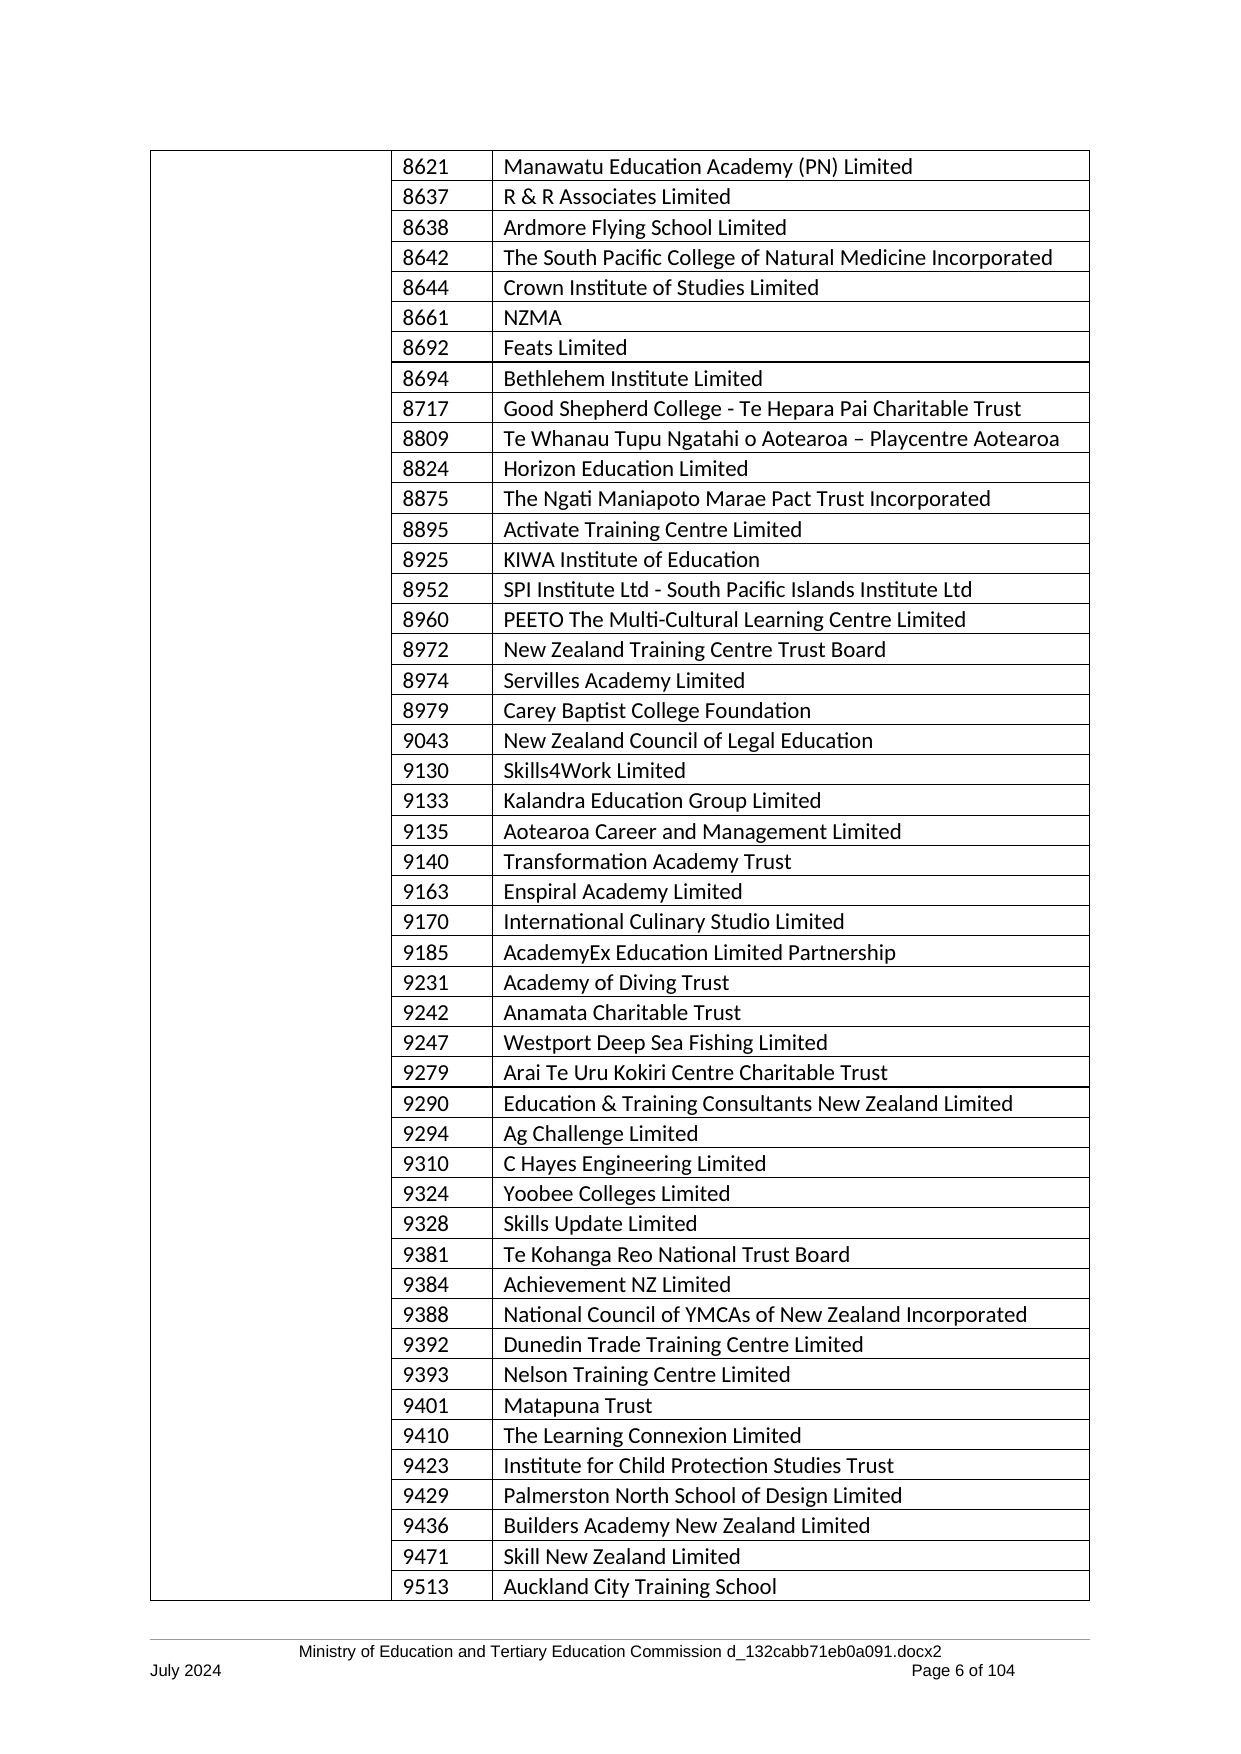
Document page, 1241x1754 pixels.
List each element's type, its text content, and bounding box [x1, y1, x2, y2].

table_cell 9381 [392, 1239, 492, 1268]
table_cell 9310 [392, 1148, 492, 1177]
table_cell 8875 [392, 483, 492, 512]
table_cell 9231 [392, 967, 492, 996]
table_cell 9290 [392, 1088, 492, 1117]
table_cell 9392 [392, 1329, 492, 1358]
table_cell Builders Academy New Zealand Limited [493, 1510, 1089, 1539]
table_cell Aotearoa Career and Management Limited [493, 816, 1089, 845]
table_cell 9436 [392, 1510, 492, 1539]
table_cell 8979 [392, 695, 492, 724]
table_cell 9388 [392, 1299, 492, 1328]
table_cell 8638 [392, 211, 492, 241]
table_cell 9328 [392, 1208, 492, 1237]
table_cell Ardmore Flying School Limited [493, 211, 1089, 241]
table_cell The Learning Connexion Limited [493, 1420, 1089, 1449]
table_cell 9163 [392, 876, 492, 905]
table_cell Good Shepherd College - Te Hepara Pai Charitable Trust [493, 393, 1089, 422]
table_cell 9247 [392, 1027, 492, 1056]
table_cell R & R Associates Limited [493, 181, 1089, 210]
table_cell 9384 [392, 1269, 492, 1298]
table_cell Yoobee Colleges Limited [493, 1178, 1089, 1207]
table_cell Transformation Academy Trust [493, 846, 1089, 875]
table_cell Ag Challenge Limited [493, 1118, 1089, 1147]
table_cell AcademyEx Education Limited Partnership [493, 936, 1089, 966]
table_cell 9294 [392, 1118, 492, 1147]
table_cell Dunedin Trade Training Centre Limited [493, 1329, 1089, 1358]
table_cell Academy of Diving Trust [493, 967, 1089, 996]
table_cell Skill New Zealand Limited [493, 1541, 1089, 1570]
table_cell Achievement NZ Limited [493, 1269, 1089, 1298]
table_cell Feats Limited [493, 332, 1089, 361]
table_cell 9170 [392, 906, 492, 935]
table_cell Bethlehem Institute Limited [493, 363, 1089, 392]
table_cell New Zealand Council of Legal Education [493, 725, 1089, 754]
table_cell Kalandra Education Group Limited [493, 785, 1089, 814]
table_cell 9135 [392, 816, 492, 845]
table_cell Carey Baptist College Foundation [493, 695, 1089, 724]
table_cell 8809 [392, 423, 492, 452]
table_cell 9043 [392, 725, 492, 754]
table_cell 8692 [392, 332, 492, 361]
table_cell KIWA Institute of Education [493, 544, 1089, 573]
table_cell 9130 [392, 755, 492, 784]
table_cell Skills Update Limited [493, 1208, 1089, 1237]
table_cell 8637 [392, 181, 492, 210]
table_cell 8694 [392, 363, 492, 392]
table_cell 9471 [392, 1541, 492, 1570]
table_cell 9279 [392, 1057, 492, 1086]
table_cell Te Kohanga Reo National Trust Board [493, 1239, 1089, 1268]
table_cell NZMA [493, 302, 1089, 331]
table_cell 9133 [392, 785, 492, 814]
table_cell New Zealand Training Centre Trust Board [493, 634, 1089, 663]
table_cell Westport Deep Sea Fishing Limited [493, 1027, 1089, 1056]
table_cell Nelson Training Centre Limited [493, 1359, 1089, 1388]
table_cell Arai Te Uru Kokiri Centre Charitable Trust [493, 1057, 1089, 1086]
table_cell C Hayes Engineering Limited [493, 1148, 1089, 1177]
table_cell 8717 [392, 393, 492, 422]
table_cell 9401 [392, 1390, 492, 1419]
table_cell 9513 [392, 1571, 492, 1600]
table_cell Auckland City Training School [493, 1571, 1089, 1600]
table_cell 8960 [392, 604, 492, 633]
table_cell Education & Training Consultants New Zealand Limited [493, 1088, 1089, 1117]
table_cell Crown Institute of Studies Limited [493, 272, 1089, 301]
table_cell Manawatu Education Academy (PN) Limited [493, 151, 1089, 180]
table_cell 8621 [392, 151, 492, 180]
table_cell 8925 [392, 544, 492, 573]
table_cell Te Whanau Tupu Ngatahi o Aotearoa – Playcentre Aotearoa [493, 423, 1089, 452]
table_cell SPI Institute Ltd - South Pacific Islands Institute Ltd [493, 574, 1089, 603]
table_cell Matapuna Trust [493, 1390, 1089, 1419]
table_cell Enspiral Academy Limited [493, 876, 1089, 905]
table_cell Activate Training Centre Limited [493, 514, 1089, 543]
table_cell 9429 [392, 1480, 492, 1509]
table_cell The South Pacific College of Natural Medicine Incorporated [493, 242, 1089, 271]
table_cell 8895 [392, 514, 492, 543]
table_cell National Council of YMCAs of New Zealand Incorporated [493, 1299, 1089, 1328]
table_cell Horizon Education Limited [493, 453, 1089, 482]
table_cell Anamata Charitable Trust [493, 997, 1089, 1026]
table_cell 8644 [392, 272, 492, 301]
table_cell The Ngati Maniapoto Marae Pact Trust Incorporated [493, 483, 1089, 512]
table_cell 8974 [392, 665, 492, 694]
table_cell PEETO The Multi-Cultural Learning Centre Limited [493, 604, 1089, 633]
table_cell 8642 [392, 242, 492, 271]
table_cell Skills4Work Limited [493, 755, 1089, 784]
table_cell 9140 [392, 846, 492, 875]
table_cell Palmerston North School of Design Limited [493, 1480, 1089, 1509]
table_cell Institute for Child Protection Studies Trust [493, 1450, 1089, 1479]
table_cell 9393 [392, 1359, 492, 1388]
table_cell 8952 [392, 574, 492, 603]
table_cell 9410 [392, 1420, 492, 1449]
table_cell 8972 [392, 634, 492, 663]
table_cell 9423 [392, 1450, 492, 1479]
table_cell International Culinary Studio Limited [493, 906, 1089, 935]
table_cell 9185 [392, 936, 492, 966]
table_cell 9324 [392, 1178, 492, 1207]
table_cell 8824 [392, 453, 492, 482]
table_cell 9242 [392, 997, 492, 1026]
table_cell 8661 [392, 302, 492, 331]
table_cell Servilles Academy Limited [493, 665, 1089, 694]
